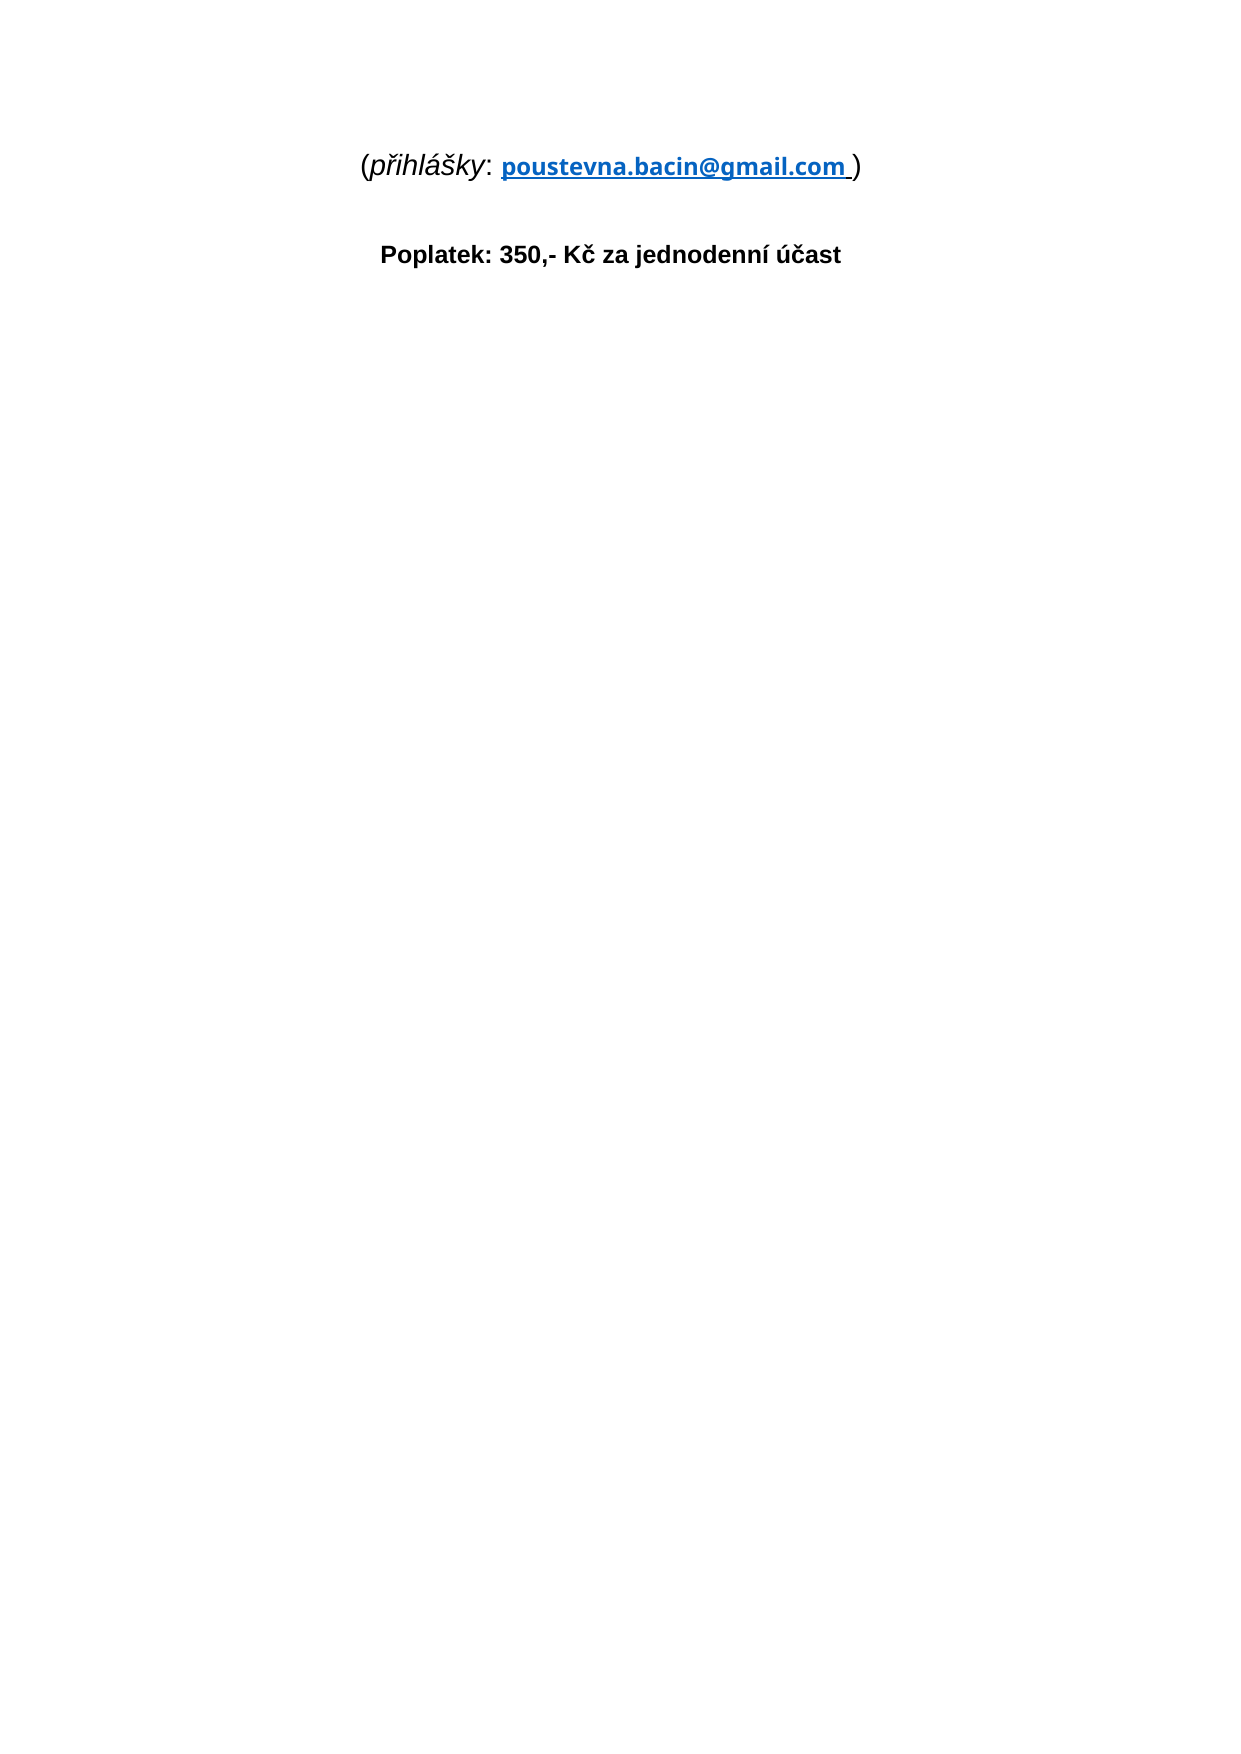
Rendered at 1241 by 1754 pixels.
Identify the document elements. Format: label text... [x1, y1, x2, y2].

title Poplatek: 350,- Kč za jednodenní účast [129, 239, 1092, 268]
title (přihlášky: poustevna.bacin@gmail.com ) [129, 148, 1092, 182]
